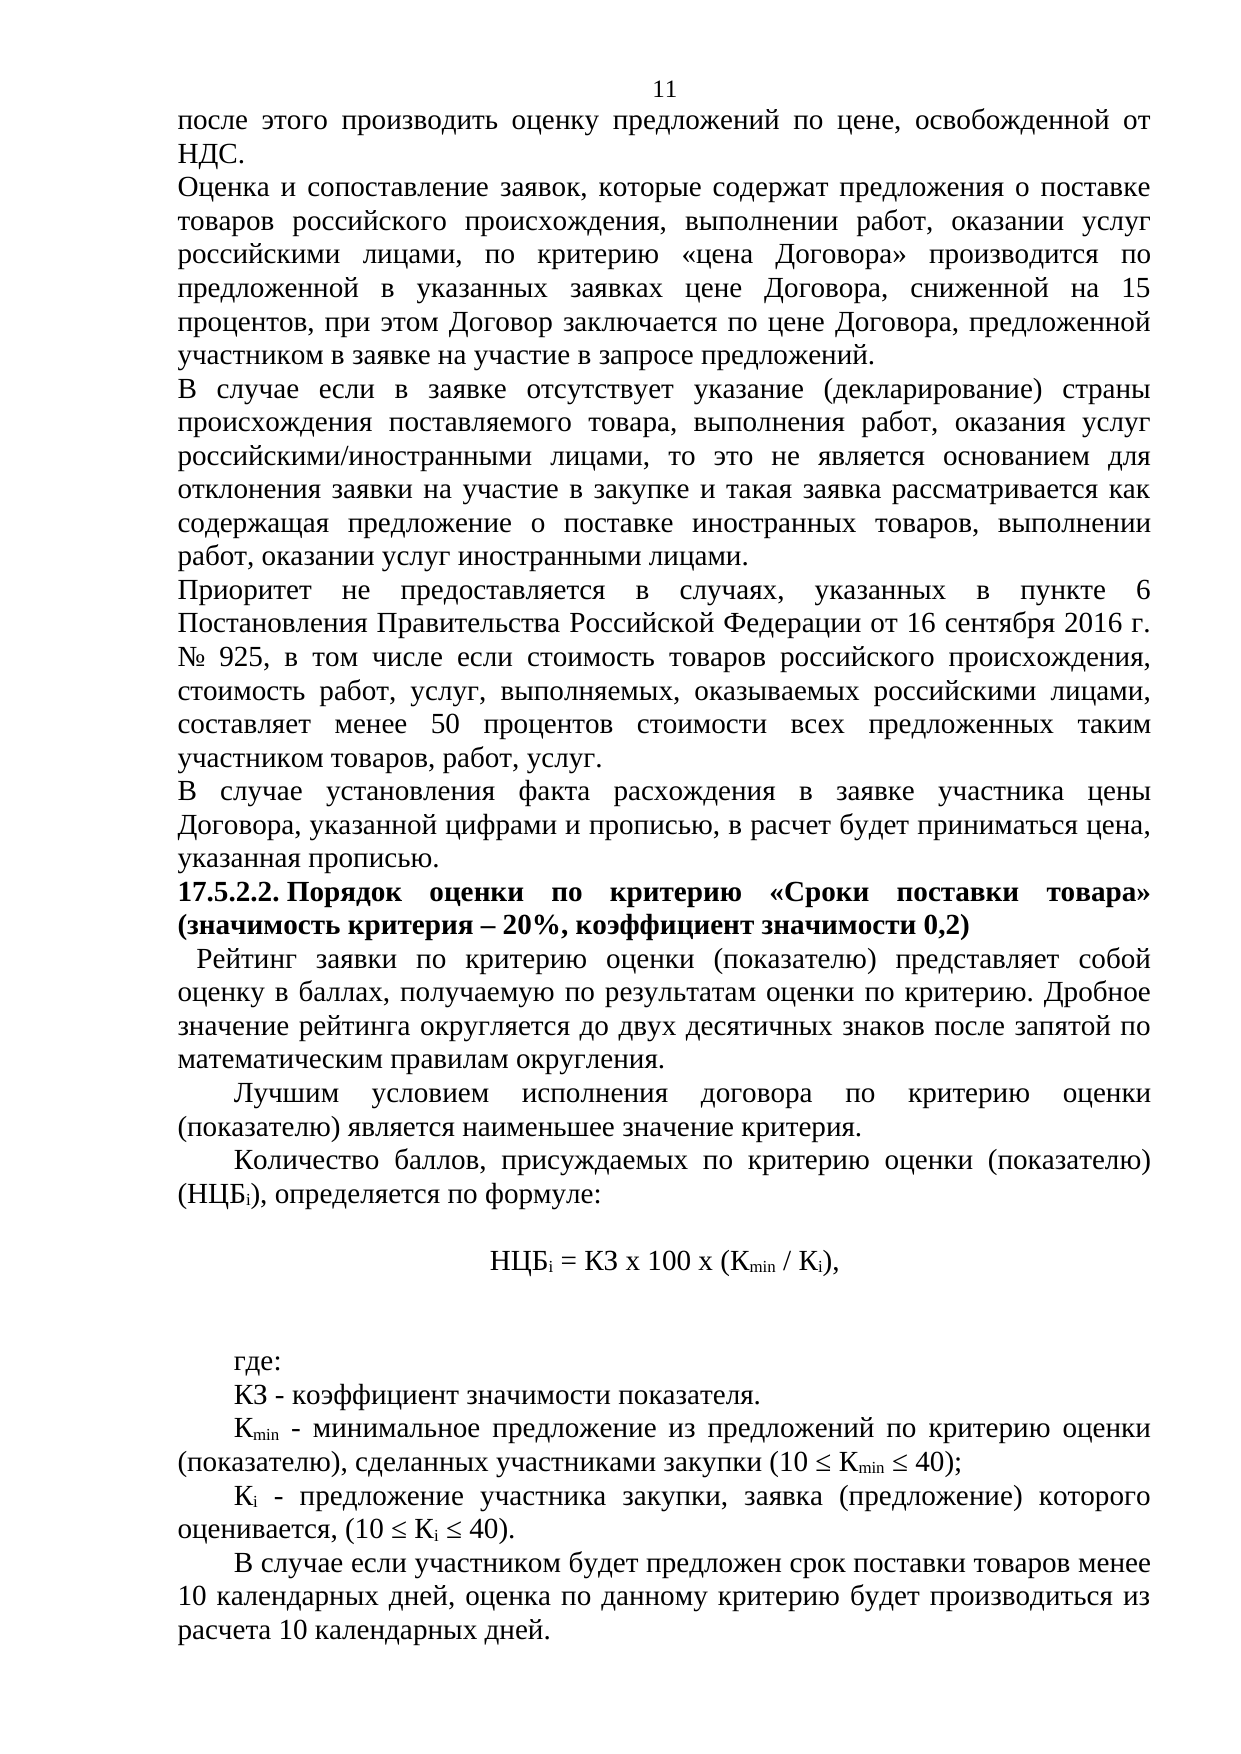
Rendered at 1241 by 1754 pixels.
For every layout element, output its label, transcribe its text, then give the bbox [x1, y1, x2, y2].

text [177, 102, 1152, 169]
text Количество баллов, присуждаемых по критерию оценки (показателю) (НЦБi), определяется по формуле: [177, 1142, 1152, 1209]
text Кmin - минимальное предложение из предложений по критерию оценки (показателю), сделанных участниками закупки (10 ≤ Кmin ≤ 40); [177, 1411, 1152, 1478]
text Приоритет не предоставляется в случаях, указанных в пункте 6 Постановления Правительства Российской Федерации от 16 сентября 2016 г. № 925, в том числе если стоимость товаров российского происхождения, стоимость работ, услуг, выполняемых, оказываемых российскими лицами, составляет менее 50 процентов стоимости всех предложенных таким участником товаров, работ, услуг. [177, 572, 1152, 773]
text где: [177, 1343, 1152, 1377]
text Лучшим условием исполнения договора по критерию оценки (показателю) является наименьшее значение критерия. [177, 1075, 1152, 1142]
text В случае если в заявке отсутствует указание (декларирование) страны происхождения поставляемого товара, выполнения работ, оказания услуг российскими/иностранными лицами, то это не является основанием для отклонения заявки на участие в закупке и такая заявка рассматривается как содержащая предложение о поставке иностранных товаров, выполнении работ, оказании услуг иностранными лицами. [177, 371, 1152, 572]
text Оценка и сопоставление заявок, которые содержат предложения о поставке товаров российского происхождения, выполнении работ, оказании услуг российскими лицами, по критерию «цена Договора» производится по предложенной в указанных заявках цене Договора, сниженной на 15 процентов, при этом Договор заключается по цене Договора, предложенной участником в заявке на участие в запросе предложений. [177, 169, 1152, 371]
text 17.5.2.2. Порядок оценки по критерию «Сроки поставки товара» (значимость критерия – 20%, коэффициент значимости 0,2) [177, 874, 1152, 941]
text В случае если участником будет предложен срок поставки товаров менее 10 календарных дней, оценка по данному критерию будет производиться из расчета 10 календарных дней. [177, 1545, 1152, 1645]
text В случае установления факта расхождения в заявке участника цены Договора, указанной цифрами и прописью, в расчет будет приниматься цена, указанная прописью. [177, 773, 1152, 874]
text Рейтинг заявки по критерию оценки (показателю) представляет собой оценку в баллах, получаемую по результатам оценки по критерию. Дробное значение рейтинга округляется до двух десятичных знаков после запятой по математическим правилам округления. [177, 941, 1152, 1075]
text КЗ - коэффициент значимости показателя. [177, 1377, 1152, 1411]
text Кi - предложение участника закупки, заявка (предложение) которого оценивается, (10 ≤ Кi ≤ 40). [177, 1478, 1152, 1545]
text НЦБi = КЗ x 100 x (Кmin / Кi), [177, 1243, 1152, 1276]
